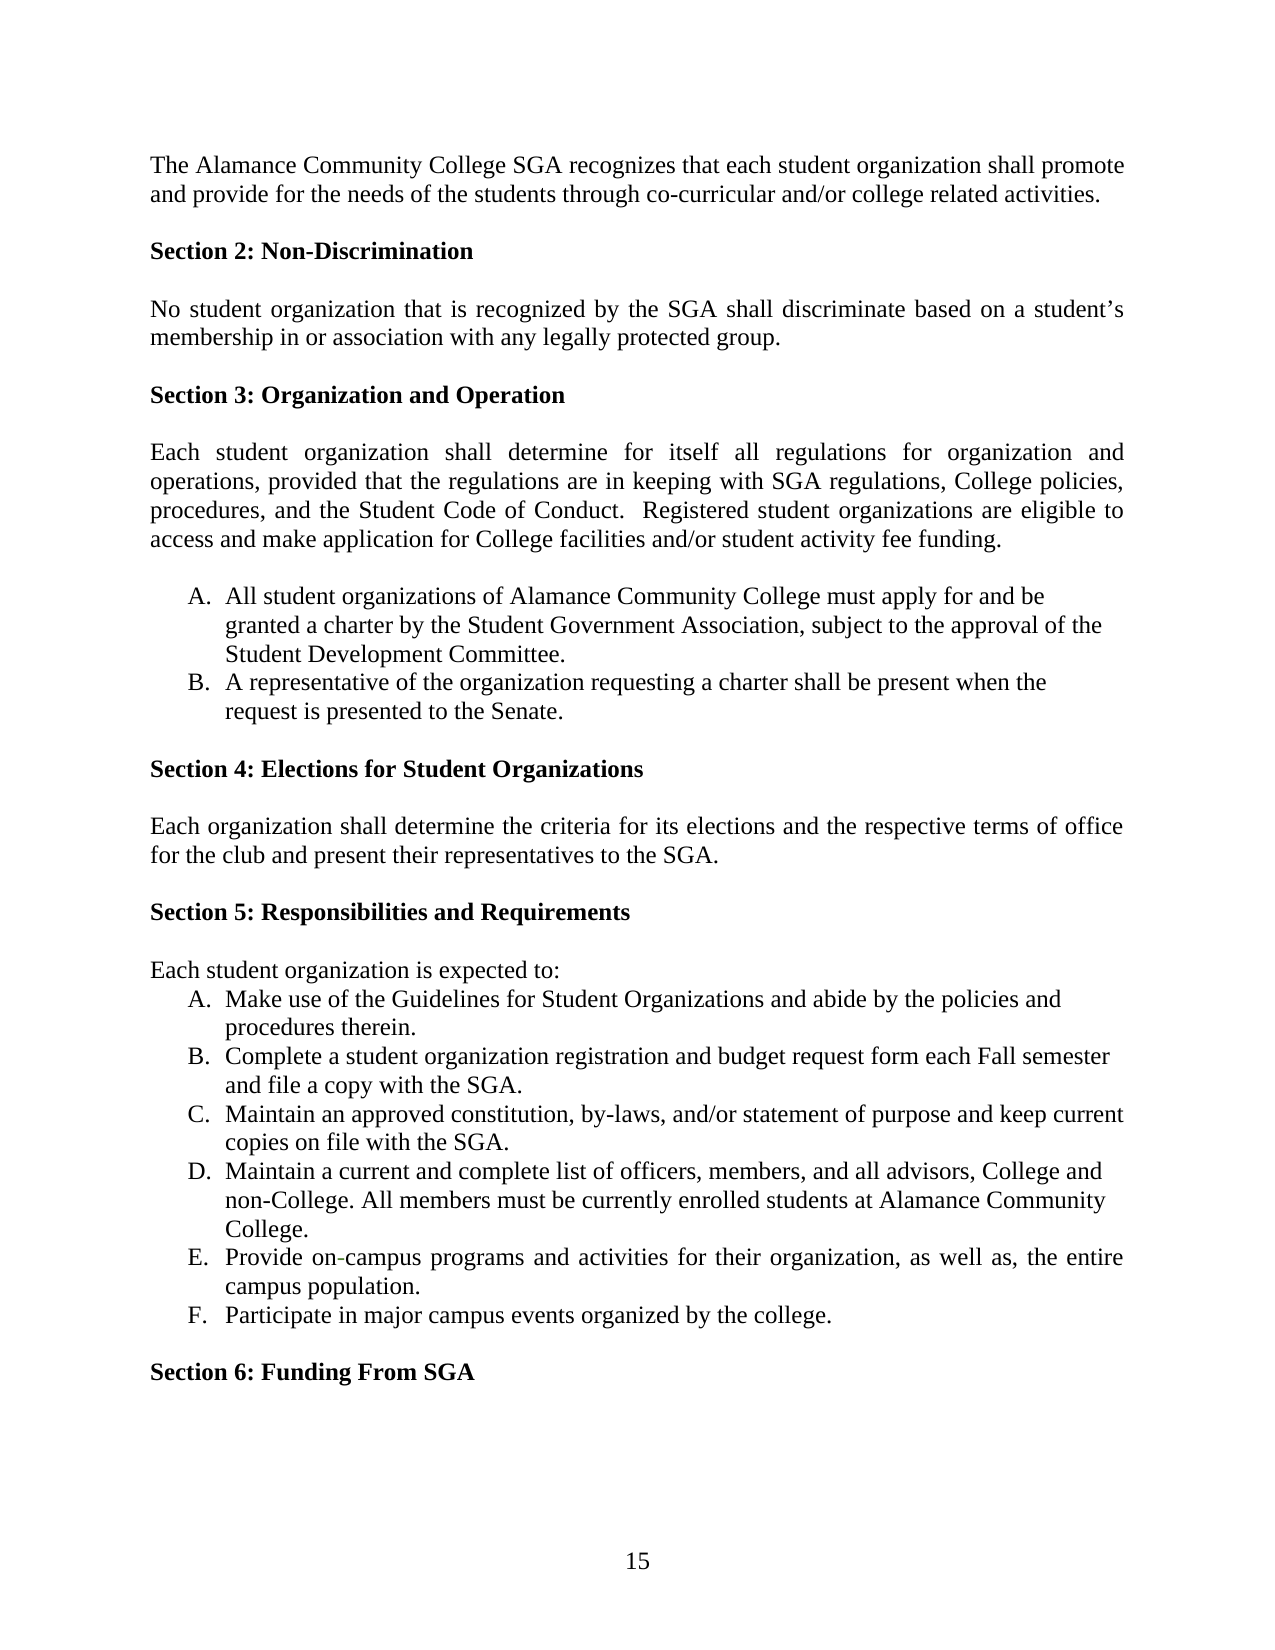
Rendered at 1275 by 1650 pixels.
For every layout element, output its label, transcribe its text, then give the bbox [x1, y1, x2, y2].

text Section 5: Responsibilities and Requirements [150, 897, 1125, 926]
list Complete a student organization registration and budget request form each Fall semester and file a copy with the SGA. [187, 1041, 1125, 1099]
list All student organizations of Alamance Community College must apply for and be granted a charter by the Student Government Association, subject to the approval of the Student Development Committee. [187, 581, 1125, 667]
list Provide on-campus programs and activities for their organization, as well as, the entire campus population. [187, 1242, 1125, 1300]
text The Alamance Community College SGA recognizes that each student organization shall promote and provide for the needs of the students through co-curricular and/or college related activities. [150, 150, 1125, 207]
text Section 3: Organization and Operation [150, 380, 1125, 409]
text Each student organization shall determine for itself all regulations for organization and operations, provided that the regulations are in keeping with SGA regulations, College policies, procedures, and the Student Code of Conduct. Registered student organizations are eligible to access and make application for College facilities and/or student activity fee funding. [150, 437, 1125, 552]
text Section 2: Non-Discrimination [150, 236, 1125, 265]
text Each student organization is expected to: [150, 955, 1125, 984]
text Section 6: Funding From SGA [150, 1357, 1125, 1386]
text Each organization shall determine the criteria for its elections and the respective terms of office for the club and present their representatives to the SGA. [150, 811, 1125, 869]
list Participate in major campus events organized by the college. [187, 1300, 1125, 1329]
text Section 4: Elections for Student Organizations [150, 754, 1125, 782]
list Maintain an approved constitution, by-laws, and/or statement of purpose and keep current copies on file with the SGA. [187, 1099, 1125, 1156]
list A representative of the organization requesting a charter shall be present when the request is presented to the Senate. [187, 667, 1125, 725]
list Maintain a current and complete list of officers, members, and all advisors, College and non-College. All members must be currently enrolled students at Alamance Community College. [187, 1156, 1125, 1242]
text No student organization that is recognized by the SGA shall discriminate based on a student’s membership in or association with any legally protected group. [150, 294, 1125, 351]
list Make use of the Guidelines for Student Organizations and abide by the policies and procedures therein. [187, 984, 1125, 1041]
